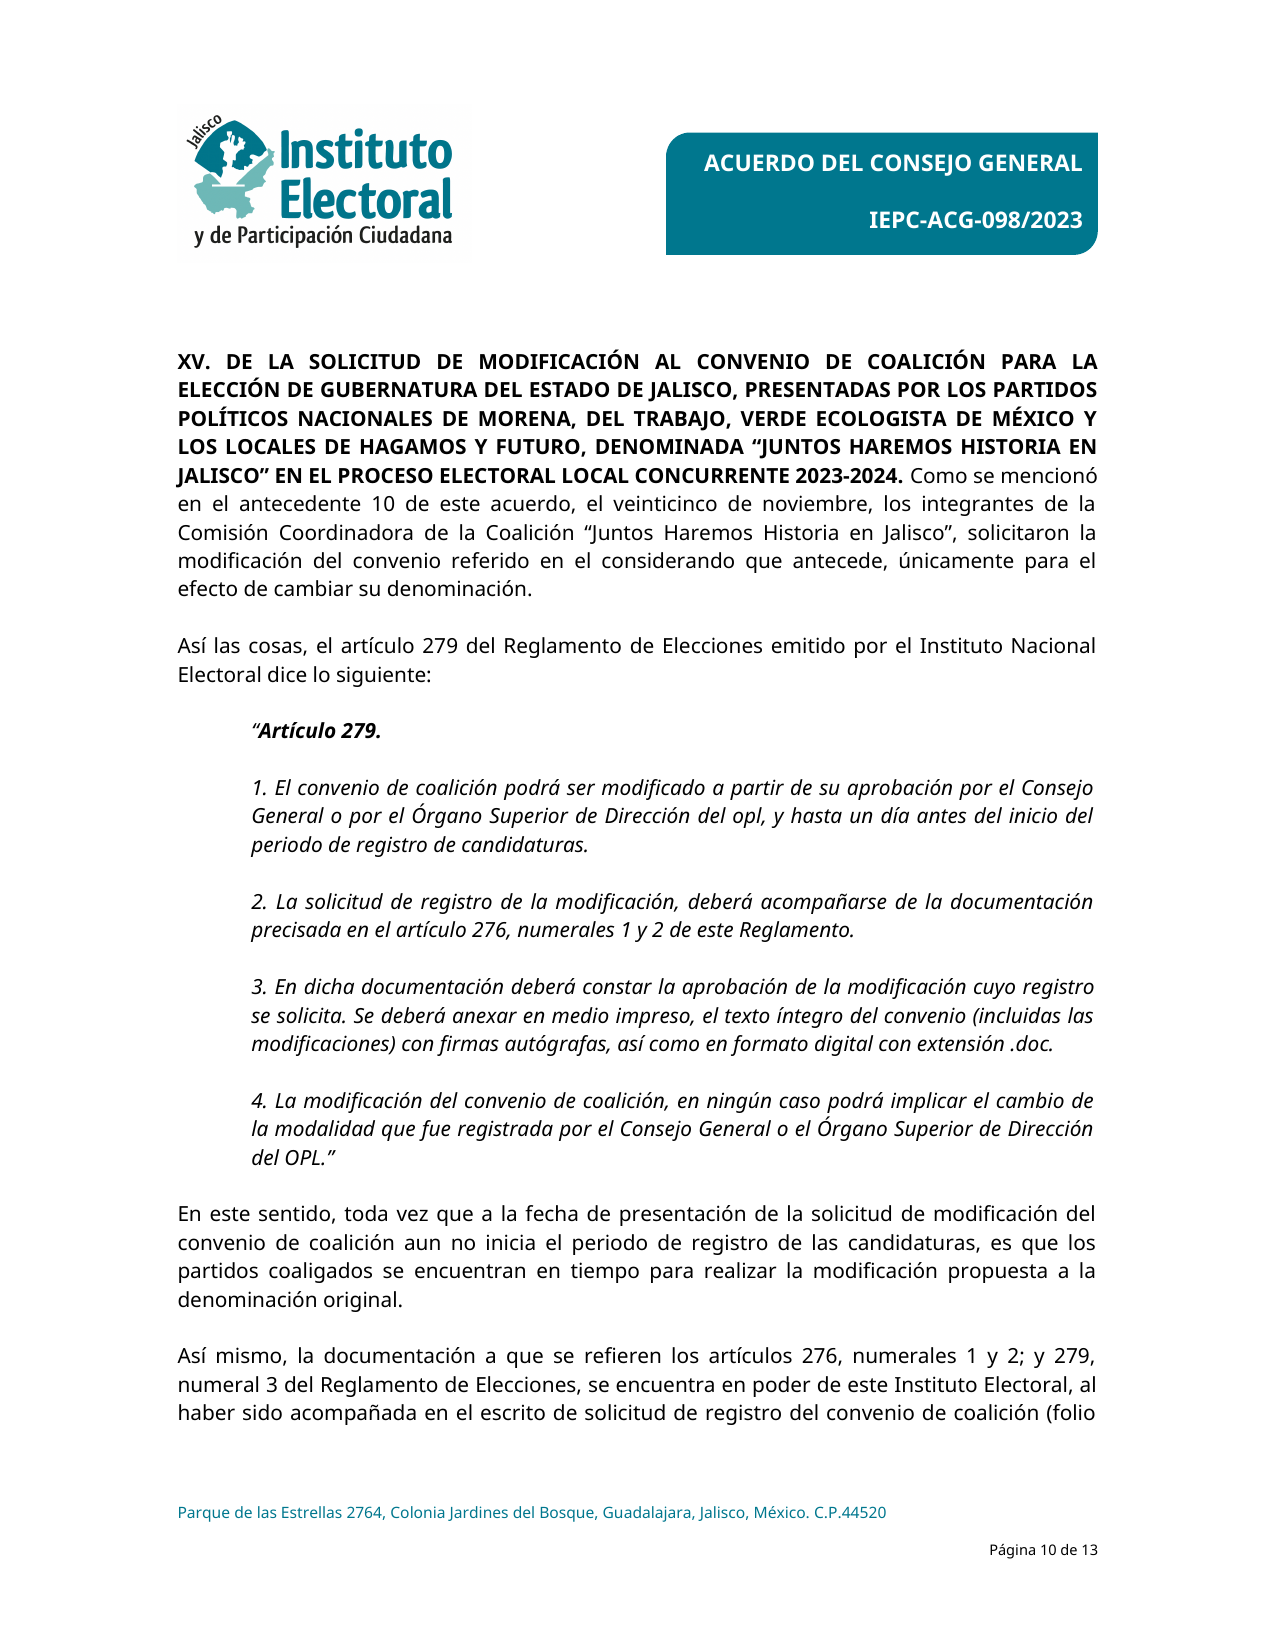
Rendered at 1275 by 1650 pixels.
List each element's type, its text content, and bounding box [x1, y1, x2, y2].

text 4. La modificación del convenio de coalición, en ningún caso podrá implicar el cambio de la modalidad que fue registrada por el Consejo General o el Órgano Superior de Dirección del OPL.” [251, 1086, 1098, 1171]
picture [177, 104, 473, 263]
text XV. DE LA SOLICITUD DE MODIFICACIÓN AL CONVENIO DE COALICIÓN PARA LA ELECCIÓN DE GUBERNATURA DEL ESTADO DE JALISCO, PRESENTADAS POR LOS PARTIDOS POLÍTICOS NACIONALES DE MORENA, DEL TRABAJO, VERDE ECOLOGISTA DE MÉXICO Y LOS LOCALES DE HAGAMOS Y FUTURO, DENOMINADA “JUNTOS HAREMOS HISTORIA EN JALISCO” EN EL PROCESO ELECTORAL LOCAL CONCURRENTE 2023-2024. Como se mencionó en el antecedente 10 de este acuerdo, el veinticinco de noviembre, los integrantes de la Comisión Coordinadora de la Coalición “Juntos Haremos Historia en Jalisco”, solicitaron la modificación del convenio referido en el considerando que antecede, únicamente para el efecto de cambiar su denominación. [177, 347, 1098, 603]
text “Artículo 279. [251, 716, 1098, 745]
text En este sentido, toda vez que a la fecha de presentación de la solicitud de modificación del convenio de coalición aun no inicia el periodo de registro de las candidaturas, es que los partidos coaligados se encuentran en tiempo para realizar la modificación propuesta a la denominación original. [177, 1199, 1098, 1313]
text 3. En dicha documentación deberá constar la aprobación de la modificación cuyo registro se solicita. Se deberá anexar en medio impreso, el texto íntegro del convenio (incluidas las modificaciones) con firmas autógrafas, así como en formato digital con extensión .doc. [251, 972, 1098, 1058]
text 2. La solicitud de registro de la modificación, deberá acompañarse de la documentación precisada en el artículo 276, numerales 1 y 2 de este Reglamento. [251, 887, 1098, 944]
text 1. El convenio de coalición podrá ser modificado a partir de su aprobación por el Consejo General o por el Órgano Superior de Dirección del opl, y hasta un día antes del inicio del periodo de registro de candidaturas. [251, 773, 1098, 858]
text Así las cosas, el artículo 279 del Reglamento de Elecciones emitido por el Instituto Nacional Electoral dice lo siguiente: [177, 631, 1098, 688]
